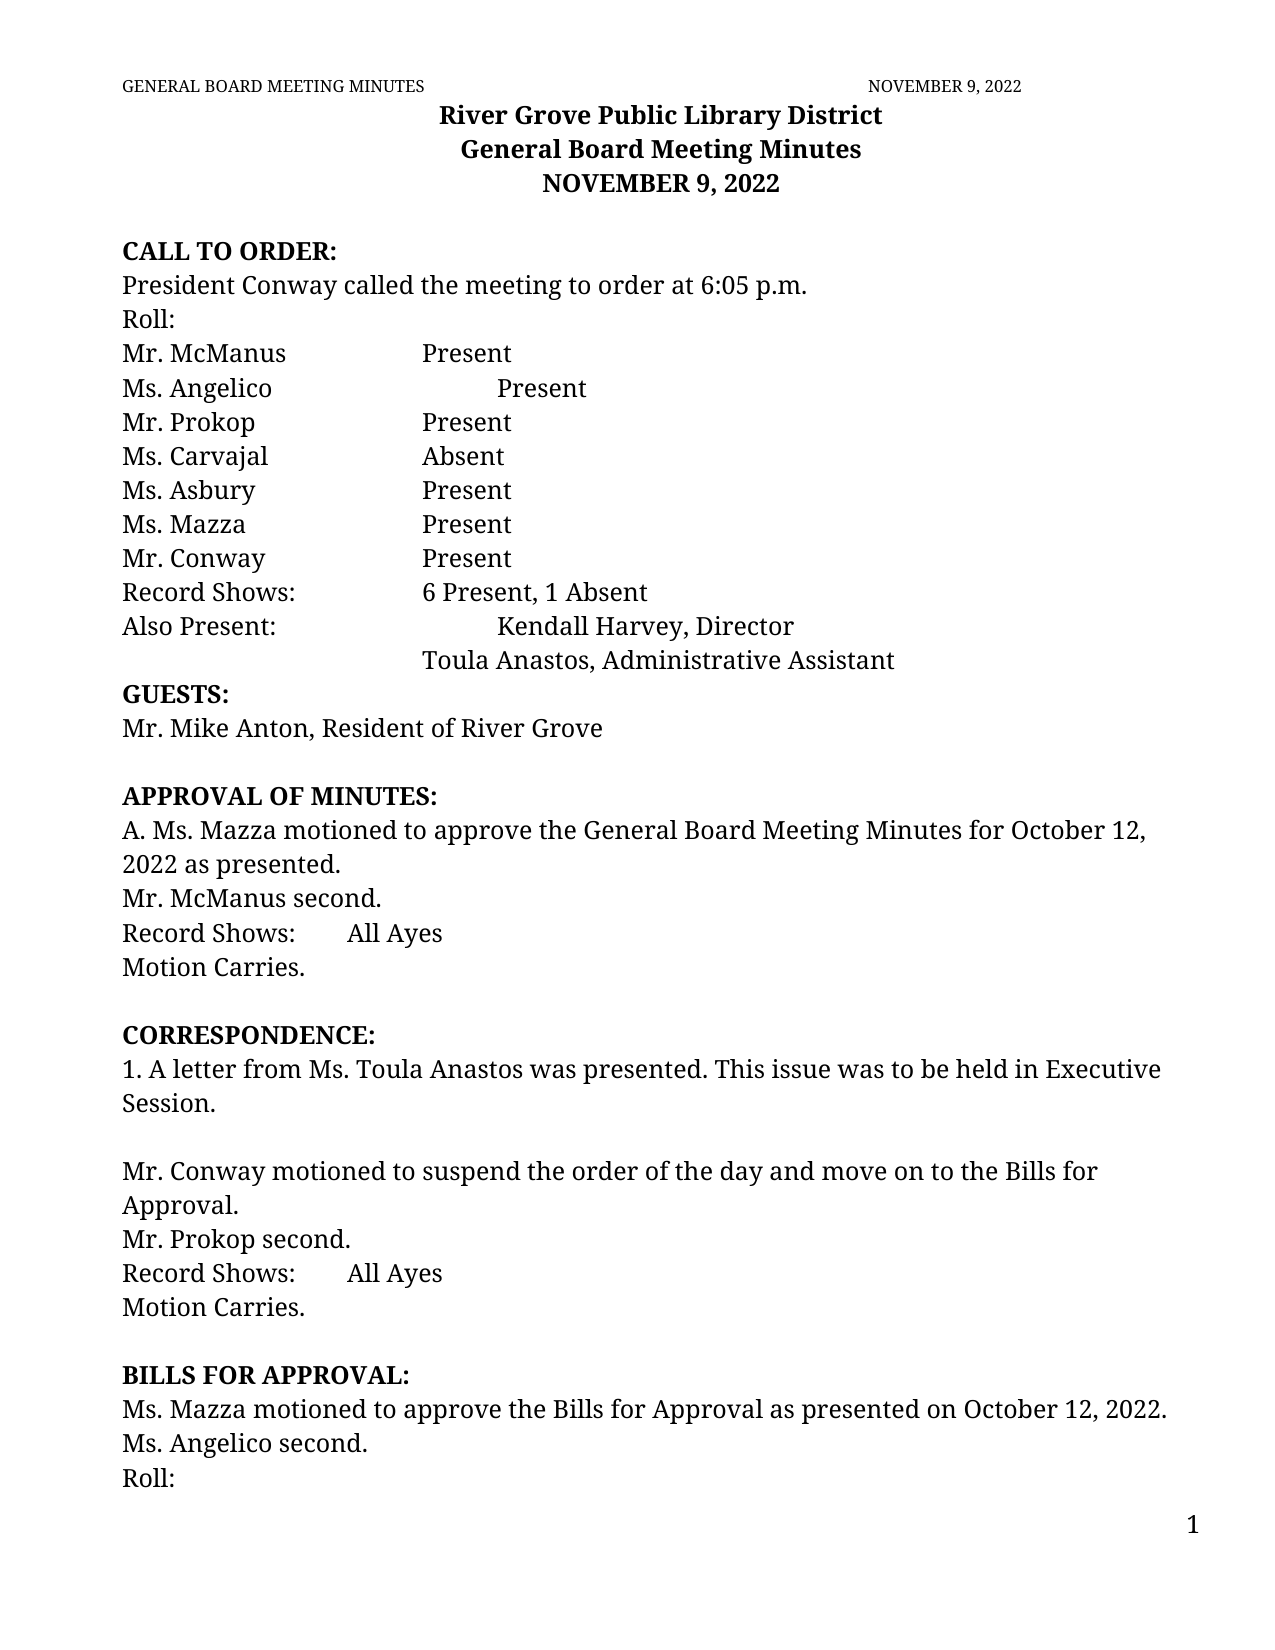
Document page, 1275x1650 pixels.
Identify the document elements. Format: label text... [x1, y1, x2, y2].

text President Conway called the meeting to order at 6:05 p.m. [122, 268, 1200, 302]
text Ms. Asbury Present [122, 472, 1200, 506]
text General Board Meeting Minutes [122, 132, 1200, 166]
text Mr. Conway Present [122, 541, 1200, 574]
text Mr. McManus Present [122, 336, 1200, 370]
text Motion Carries. [122, 1290, 1200, 1324]
text Also Present: Kendall Harvey, Director [122, 609, 1200, 643]
text Toula Anastos, Administrative Assistant [122, 643, 1200, 677]
text Roll: [122, 302, 1200, 336]
text Ms. Angelico second. [122, 1426, 1200, 1460]
text Ms. Mazza motioned to approve the Bills for Approval as presented on October 12, 2022. [122, 1392, 1200, 1426]
text GUESTS: [122, 677, 1200, 711]
text Mr. Prokop Present [122, 404, 1200, 438]
text Mr. Conway motioned to suspend the order of the day and move on to the Bills for Approval. [122, 1154, 1200, 1222]
text Motion Carries. [122, 949, 1200, 983]
text NOVEMBER 9, 2022 [122, 166, 1200, 200]
text BILLS FOR APPROVAL: [122, 1358, 1200, 1392]
text Ms. Angelico Present [122, 370, 1200, 404]
text 1. A letter from Ms. Toula Anastos was presented. This issue was to be held in Executive Session. [122, 1051, 1200, 1119]
text APPROVAL OF MINUTES: [122, 779, 1200, 813]
text Record Shows: All Ayes [122, 1256, 1200, 1290]
text Roll: [122, 1460, 1200, 1494]
text Record Shows: 6 Present, 1 Absent [122, 574, 1200, 609]
text Ms. Carvajal Absent [122, 438, 1200, 472]
text Mr. McManus second. [122, 881, 1200, 915]
text Record Shows: All Ayes [122, 915, 1200, 949]
text Mr. Mike Anton, Resident of River Grove [122, 711, 1200, 745]
text A. Ms. Mazza motioned to approve the General Board Meeting Minutes for October 12, 2022 as presented. [122, 813, 1200, 881]
text Mr. Prokop second. [122, 1222, 1200, 1256]
text CALL TO ORDER: [122, 234, 1200, 268]
text River Grove Public Library District [122, 98, 1200, 132]
text Ms. Mazza Present [122, 506, 1200, 541]
text CORRESPONDENCE: [122, 1017, 1200, 1051]
